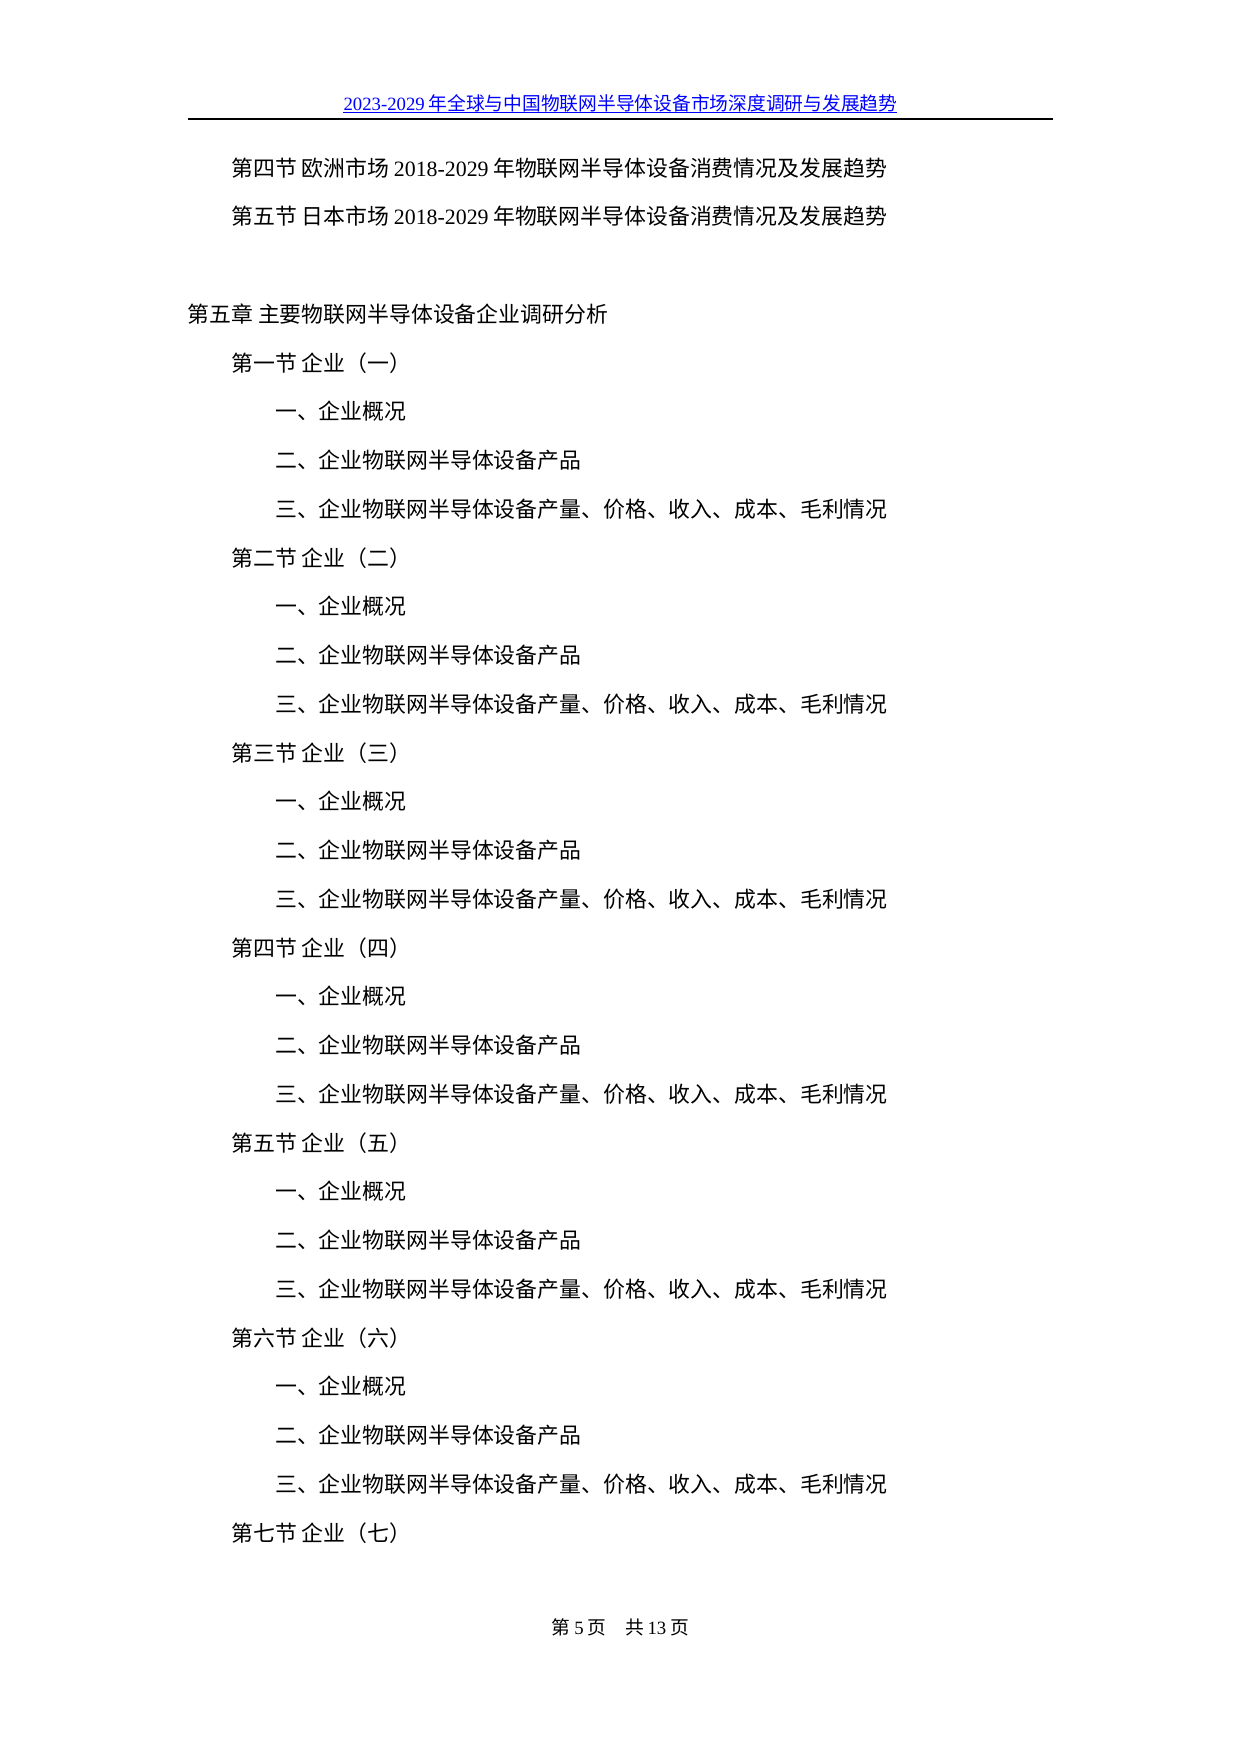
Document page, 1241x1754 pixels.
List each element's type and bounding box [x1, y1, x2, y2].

text [187, 150, 1053, 1548]
